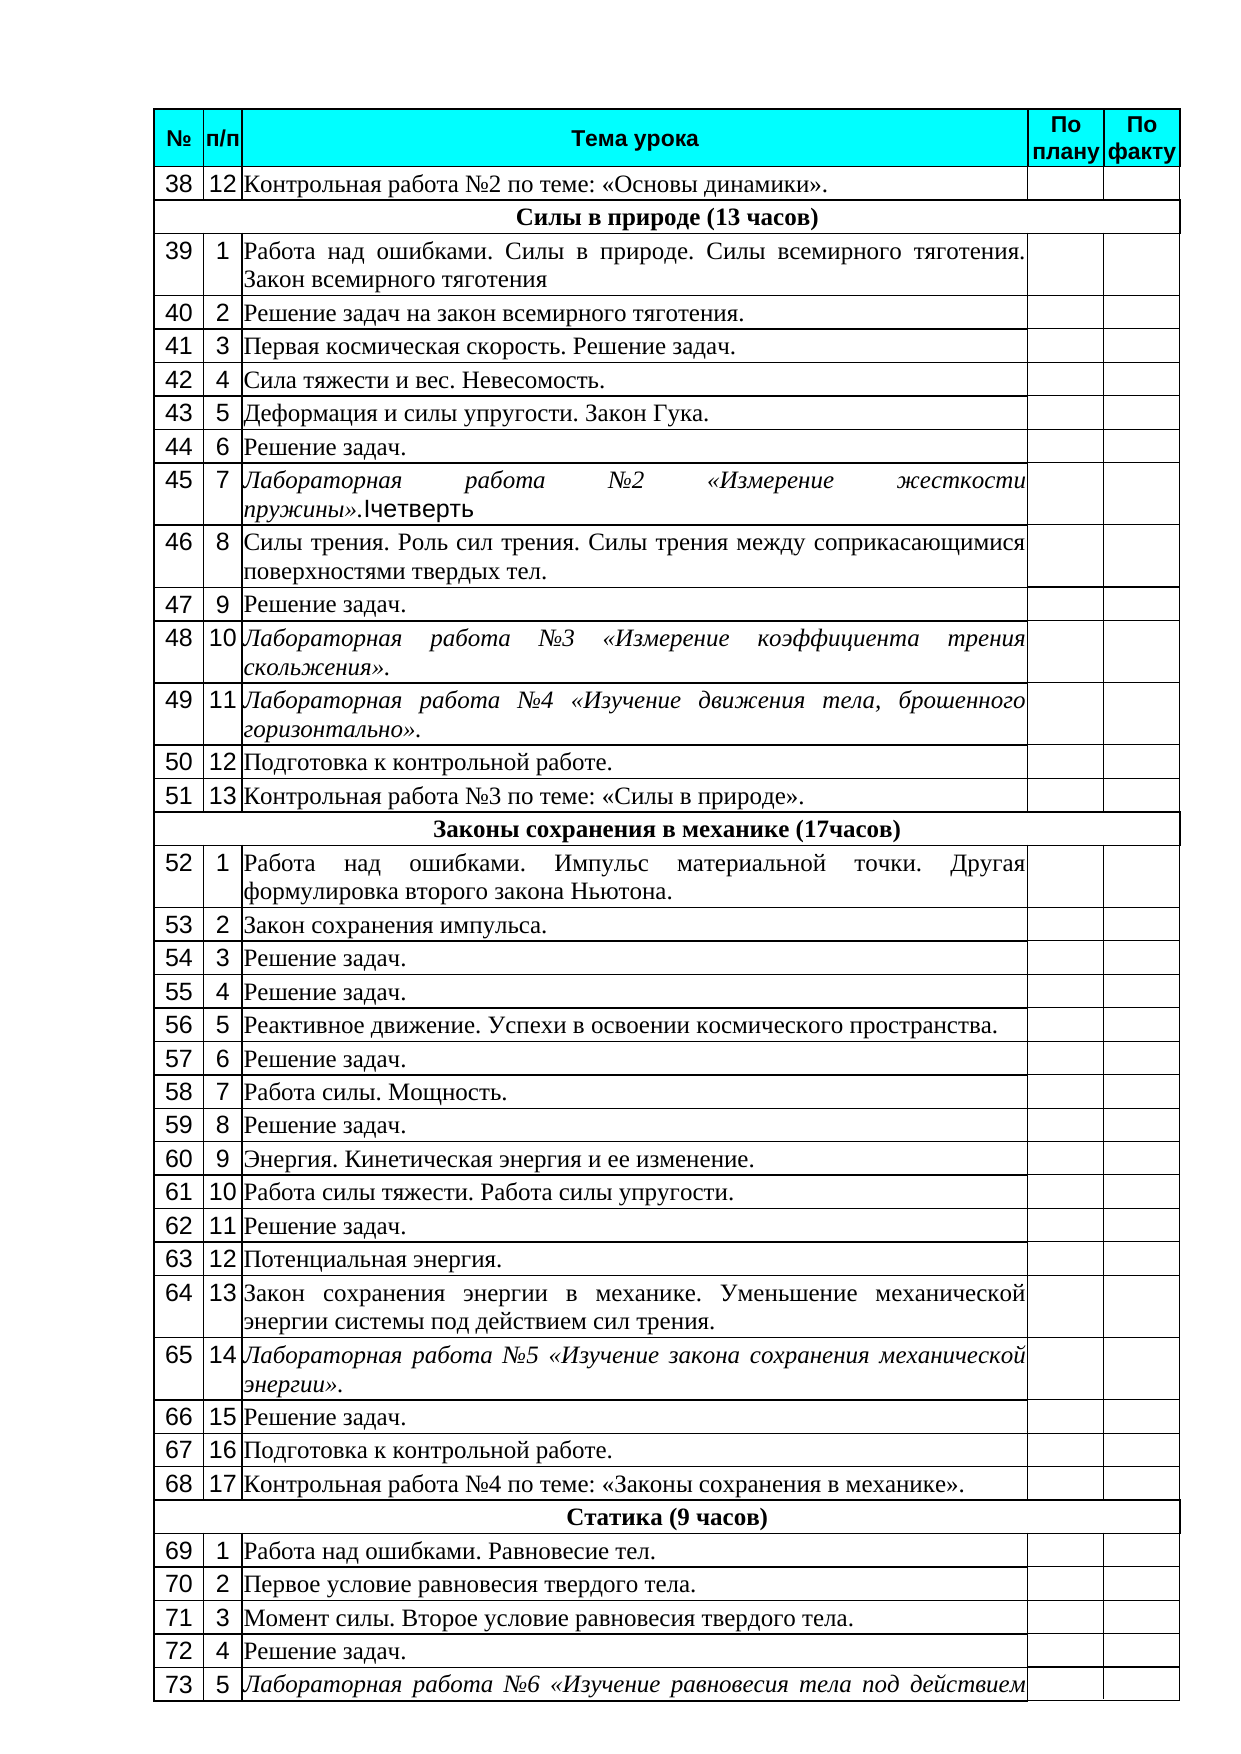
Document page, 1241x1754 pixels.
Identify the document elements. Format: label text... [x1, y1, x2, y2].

table_cell [1028, 1601, 1103, 1633]
table_header По факту [1105, 110, 1179, 166]
table_cell 65 [155, 1338, 203, 1399]
table_cell 13 [204, 779, 241, 811]
table_cell 3 [204, 330, 241, 362]
table_cell Работа силы. Мощность. [243, 1076, 1027, 1107]
table_cell 69 [155, 1534, 203, 1566]
table_cell 13 [204, 1276, 241, 1337]
table_cell [1104, 1276, 1179, 1337]
table_cell Решение задач. [243, 942, 1027, 974]
table_cell [1104, 745, 1179, 778]
table_cell 8 [204, 526, 241, 586]
table_cell Лабораторная работа №5 «Изучение закона сохранения механической энергии». [243, 1338, 1027, 1399]
table_cell 40 [155, 296, 203, 328]
table_cell [1104, 1042, 1179, 1074]
table_cell Законы сохранения в механике (17часов) [155, 813, 1179, 844]
table_cell 52 [155, 846, 203, 907]
table_cell 7 [204, 1076, 241, 1107]
table_cell 3 [204, 942, 241, 974]
table_cell 10 [204, 622, 241, 682]
table_cell [1104, 1534, 1179, 1566]
table_cell 66 [155, 1401, 203, 1432]
table_cell Работа над ошибками. Силы в природе. Силы всемирного тяготения. Закон всемирного тяготения [243, 234, 1027, 295]
table_cell Работа над ошибками. Равновесие тел. [243, 1534, 1027, 1566]
table_header Тема урока [243, 110, 1027, 166]
table_cell 1 [204, 1534, 241, 1566]
table_cell 5 [204, 397, 241, 428]
table_cell Решение задач на закон всемирного тяготения. [243, 296, 1027, 328]
table_cell [1104, 1434, 1179, 1466]
table_cell 12 [204, 167, 241, 199]
table_cell [1028, 1567, 1103, 1599]
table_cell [243, 1668, 1027, 1700]
table_cell [1028, 745, 1103, 778]
table_cell [1104, 683, 1179, 744]
table_cell [1028, 1075, 1103, 1107]
table_cell Лабораторная работа №2 «Измерение жесткости пружины».Iчетверть [243, 464, 1027, 524]
table_cell 46 [155, 526, 203, 586]
table_cell Первая космическая скорость. Решение задач. [243, 330, 1027, 362]
table_cell 71 [155, 1601, 203, 1633]
table_cell [1028, 1008, 1103, 1041]
table_cell [1104, 1668, 1179, 1700]
table_cell [1028, 1042, 1103, 1074]
table_cell 45 [155, 464, 203, 524]
table_cell Закон сохранения импульса. [243, 908, 1027, 940]
table_cell 54 [155, 942, 203, 974]
table_cell [1104, 1400, 1179, 1432]
table_cell [1028, 1467, 1103, 1499]
table_cell 5 [204, 1668, 241, 1700]
table_cell Решение задач. [243, 1209, 1027, 1241]
table_cell [1104, 167, 1179, 199]
table_cell 59 [155, 1109, 203, 1141]
table_header № [155, 110, 203, 166]
table_cell [1104, 588, 1179, 620]
table_cell [1104, 430, 1179, 462]
table_cell [1028, 683, 1103, 744]
table_cell Работа силы тяжести. Работа силы упругости. [243, 1176, 1027, 1208]
table_cell [1028, 430, 1103, 462]
table_cell 42 [155, 363, 203, 395]
table_cell 6 [204, 430, 241, 462]
table_cell Подготовка к контрольной работе. [243, 1434, 1027, 1466]
table_cell Подготовка к контрольной работе. [243, 746, 1027, 778]
table_cell Потенциальная энергия. [243, 1243, 1027, 1274]
table_cell 64 [155, 1276, 203, 1337]
table_cell 2 [204, 296, 241, 328]
table_cell Момент силы. Второе условие равновесия твердого тела. [243, 1601, 1027, 1633]
table_header п/п [204, 110, 241, 166]
table_cell [1028, 1434, 1103, 1466]
table_cell Решение задач. [243, 975, 1027, 1007]
table_cell 38 [155, 167, 203, 199]
table_cell Решение задач. [243, 1635, 1027, 1666]
table_cell 1 [204, 846, 241, 907]
table_cell [1028, 588, 1103, 620]
table_cell Работа над ошибками. Импульс материальной точки. Другая формулировка второго закона Ньютона. [243, 846, 1027, 907]
table_cell Деформация и силы упругости. Закон Гука. [243, 397, 1027, 428]
table_cell [1028, 1142, 1103, 1174]
table_cell [1104, 1634, 1179, 1666]
table_cell [1028, 908, 1103, 940]
table_cell Реактивное движение. Успехи в освоении космического пространства. [243, 1009, 1027, 1041]
table_cell 58 [155, 1076, 203, 1107]
table_cell [1104, 621, 1179, 682]
table_cell 15 [204, 1401, 241, 1432]
table_cell Лабораторная работа №4 «Изучение движения тела, брошенного горизонтально». [243, 684, 1027, 744]
table_cell [1028, 1634, 1103, 1666]
table_cell [1104, 1075, 1179, 1107]
table_cell [1028, 296, 1103, 328]
table_cell 4 [204, 975, 241, 1007]
table_cell Контрольная работа №2 по теме: «Основы динамики». [243, 167, 1027, 199]
table_cell Решение задач. [243, 588, 1027, 620]
table_cell 72 [155, 1635, 203, 1666]
table_cell [1104, 396, 1179, 428]
table_cell 43 [155, 397, 203, 428]
table_cell [1104, 1175, 1179, 1208]
table_cell 1 [204, 234, 241, 295]
table_cell [1028, 1534, 1103, 1566]
table_cell [1028, 1338, 1103, 1399]
table_cell 11 [204, 1209, 241, 1241]
table_cell 12 [204, 746, 241, 778]
table_cell Решение задач. [243, 1401, 1027, 1432]
table_cell [1104, 941, 1179, 974]
table_cell 4 [204, 1635, 241, 1666]
table_cell Энергия. Кинетическая энергия и ее изменение. [243, 1142, 1027, 1174]
table_cell [1028, 779, 1103, 811]
table_cell Закон сохранения энергии в механике. Уменьшение механической энергии системы под действием сил трения. [243, 1276, 1027, 1337]
table_cell [1028, 846, 1103, 907]
table_cell Контрольная работа №3 по теме: «Силы в природе». [243, 779, 1027, 811]
table_cell 53 [155, 908, 203, 940]
table_cell Решение задач. [243, 1109, 1027, 1141]
table_cell [1028, 1242, 1103, 1274]
table_cell 55 [155, 975, 203, 1007]
table_cell [1028, 396, 1103, 428]
table_cell 9 [204, 588, 241, 620]
table_cell 6 [204, 1042, 241, 1074]
table_cell [1104, 1242, 1179, 1274]
table_cell 3 [204, 1601, 241, 1633]
table_cell Лабораторная работа №3 «Измерение коэффициента трения скольжения». [243, 622, 1027, 682]
table_cell [1104, 463, 1179, 524]
table_cell 50 [155, 746, 203, 778]
table_cell [1028, 363, 1103, 395]
table_cell [1104, 1008, 1179, 1041]
table_cell Контрольная работа №4 по теме: «Законы сохранения в механике». [243, 1467, 1027, 1499]
table_cell [1104, 1601, 1179, 1633]
table_cell [1028, 463, 1103, 524]
table_cell [1104, 234, 1179, 295]
table_cell Статика (9 часов) [155, 1501, 1179, 1533]
table_cell 2 [204, 908, 241, 940]
table_cell [1104, 525, 1179, 586]
table_cell 10 [204, 1176, 241, 1208]
table_cell [1028, 621, 1103, 682]
table_cell [1104, 1467, 1179, 1499]
table_cell [1028, 525, 1103, 586]
table_cell [1028, 975, 1103, 1007]
table_cell [1028, 1175, 1103, 1208]
table_cell 11 [204, 684, 241, 744]
table_cell [1104, 329, 1179, 362]
table_cell 5 [204, 1009, 241, 1041]
table_cell 47 [155, 588, 203, 620]
table_cell 8 [204, 1109, 241, 1141]
table_cell 61 [155, 1176, 203, 1208]
table_cell [1028, 329, 1103, 362]
table_cell [1028, 234, 1103, 295]
table_cell [1028, 1400, 1103, 1432]
table_cell [1104, 1209, 1179, 1241]
table_cell 49 [155, 684, 203, 744]
table_cell 56 [155, 1009, 203, 1041]
table_cell 39 [155, 234, 203, 295]
table_cell [1028, 1209, 1103, 1241]
table_cell 73 [155, 1668, 203, 1700]
table_cell 12 [204, 1243, 241, 1274]
table_cell [1104, 363, 1179, 395]
table_cell 16 [204, 1434, 241, 1466]
table_cell [1028, 167, 1103, 199]
table_cell 44 [155, 430, 203, 462]
table_cell [1028, 1668, 1104, 1700]
table_cell 4 [204, 363, 241, 395]
table_cell 67 [155, 1434, 203, 1466]
table_cell 17 [204, 1467, 241, 1499]
table_cell 9 [204, 1142, 241, 1174]
table_cell 63 [155, 1243, 203, 1274]
table_cell [1104, 846, 1179, 907]
table_cell Первое условие равновесия твердого тела. [243, 1568, 1027, 1599]
table_cell Силы в природе (13 часов) [155, 201, 1179, 233]
table_cell 68 [155, 1467, 203, 1499]
table_cell [1028, 941, 1103, 974]
table_cell Силы трения. Роль сил трения. Силы трения между соприкасающимися поверхностями твердых тел. [243, 526, 1027, 586]
table_cell [1104, 1567, 1179, 1599]
table_cell 14 [204, 1338, 241, 1399]
table_cell [1104, 1109, 1179, 1141]
table_cell 7 [204, 464, 241, 524]
table_cell Решение задач. [243, 430, 1027, 462]
table_cell 41 [155, 330, 203, 362]
table_cell 51 [155, 779, 203, 811]
table_cell [1028, 1276, 1103, 1337]
table_cell [1104, 1338, 1179, 1399]
table_cell Сила тяжести и вес. Невесомость. [243, 363, 1027, 395]
table_cell 48 [155, 622, 203, 682]
table_cell 62 [155, 1209, 203, 1241]
table_cell 2 [204, 1568, 241, 1599]
table_cell 60 [155, 1142, 203, 1174]
table_cell [1104, 296, 1179, 328]
table_cell 70 [155, 1568, 203, 1599]
table_cell [1028, 1109, 1103, 1141]
table_cell [1104, 908, 1179, 940]
table_cell [1104, 975, 1179, 1007]
table_header По плану [1029, 110, 1103, 166]
table_cell 57 [155, 1042, 203, 1074]
table_cell [1104, 1142, 1179, 1174]
table_cell Решение задач. [243, 1042, 1027, 1074]
table_cell [1104, 779, 1179, 811]
